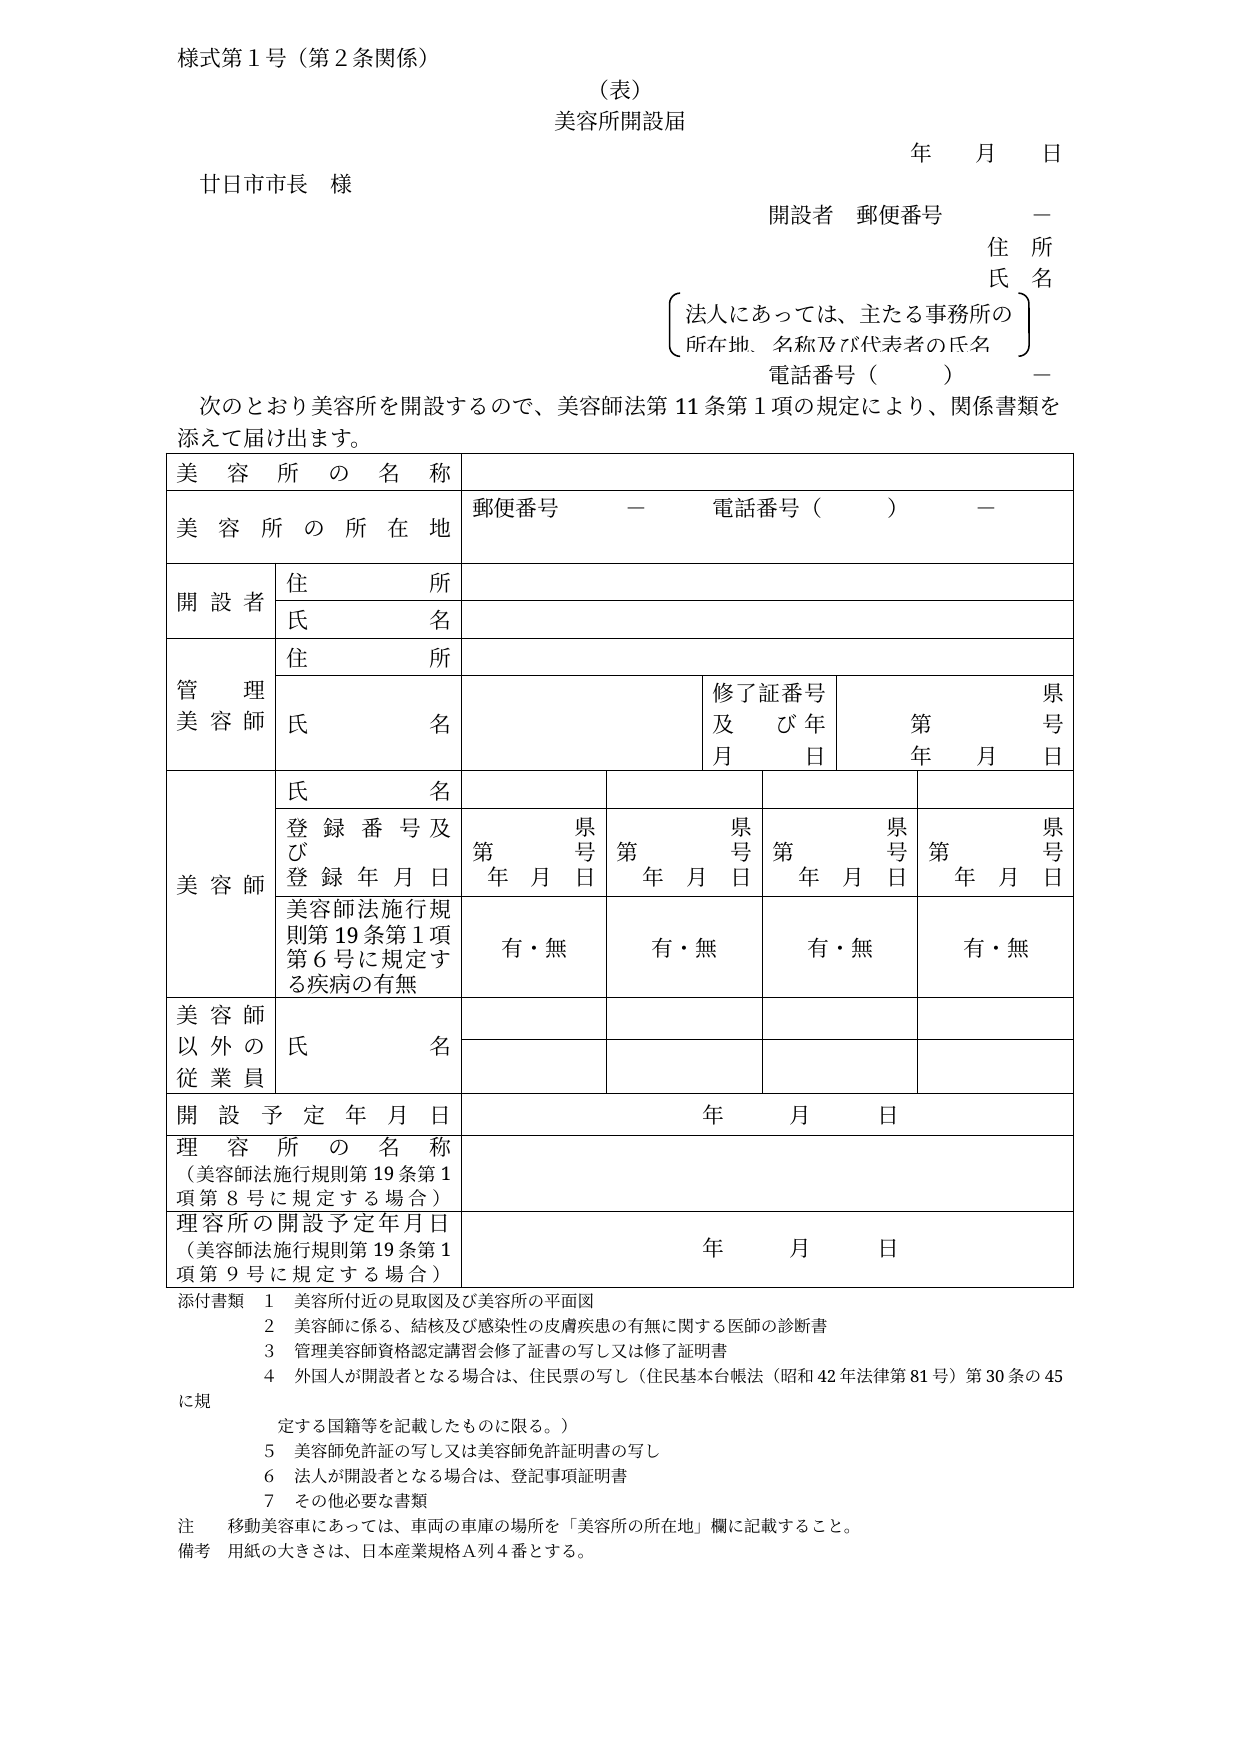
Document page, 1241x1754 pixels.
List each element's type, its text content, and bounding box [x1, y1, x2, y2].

table_header 開設者 郵便番号 － 住所 氏名 電話番号（ ） － [177, 199, 1063, 389]
table_cell 美容師法施行規則第19条第１項第６号に規定する疾病の有無 [276, 897, 461, 997]
table_cell [607, 1040, 762, 1092]
table_cell 登録番号及び 登録年月日 [276, 809, 461, 896]
table_cell [763, 1040, 917, 1092]
table_cell [918, 998, 1073, 1039]
text （表） [177, 73, 1063, 104]
text 定する国籍等を記載したものに限る。） [177, 1413, 1063, 1438]
table_cell 美容師 [167, 771, 275, 997]
table_cell 美容所の所在地 [167, 491, 461, 562]
table_cell 県 第 号 年 月 日 [837, 676, 1073, 770]
table_cell [763, 998, 917, 1039]
table_cell 年 月 日 [462, 1094, 1073, 1134]
text 添付書類 １ 美容所付近の見取図及び美容所の平面図 [177, 1288, 1063, 1313]
table_cell 年 月 日 [462, 1212, 1073, 1287]
table_cell [763, 771, 917, 808]
text 廿日市市長 様 [177, 167, 1063, 199]
table_header [462, 454, 1073, 490]
table_cell [462, 564, 1073, 600]
table_cell 氏名 [276, 676, 461, 770]
text 備考 用紙の大きさは、日本産業規格Ａ列４番とする。 [177, 1538, 1063, 1563]
text 美容所開設届 [177, 104, 1063, 136]
table_cell 有・無 [607, 897, 762, 997]
table_cell 郵便番号 － 電話番号（ ） － [462, 491, 1073, 562]
text 年 月 日 [177, 136, 1063, 167]
table_cell [462, 676, 702, 770]
table_cell [462, 998, 606, 1039]
text ５ 美容師免許証の写し又は美容師免許証明書の写し [177, 1438, 1063, 1463]
table_cell 理容所の名称 （美容師法施行規則第19条第1項第８号に規定する場合） [167, 1136, 461, 1211]
table_cell 氏名 [276, 601, 461, 637]
table_cell 有・無 [462, 897, 606, 997]
table_cell 県 第号 年 月 日 [607, 809, 762, 896]
table_cell [462, 601, 1073, 637]
table_cell 理容所の開設予定年月日 （美容師法施行規則第19条第1項第９号に規定する場合） [167, 1212, 461, 1287]
table_cell 美容師 以外の 従業員 [167, 998, 275, 1092]
table_cell [918, 1040, 1073, 1092]
text 注 移動美容車にあっては、車両の車庫の場所を「美容所の所在地」欄に記載すること。 [177, 1513, 1063, 1538]
table_cell 県 第号 年 月 日 [462, 809, 606, 896]
table_cell [462, 1040, 606, 1092]
table_cell 住所 [276, 564, 461, 600]
table_cell 開設者 [167, 564, 275, 637]
table_cell 開設予定年月日 [167, 1094, 461, 1134]
table_cell [918, 771, 1073, 808]
text ４ 外国人が開設者となる場合は、住民票の写し（住民基本台帳法（昭和42年法律第81号）第30条の45に規 [177, 1363, 1063, 1413]
table_cell [607, 771, 762, 808]
table_cell 氏名 [276, 771, 461, 808]
table_cell 管理 美容師 [167, 639, 275, 770]
table_cell [462, 771, 606, 808]
text 次のとおり美容所を開設するので、美容師法第11条第１項の規定により、関係書類を添えて届け出ます。 [177, 389, 1063, 453]
table_cell 氏名 [276, 998, 461, 1092]
table_header 美容所の名称 [167, 454, 461, 490]
table_cell 有・無 [918, 897, 1073, 997]
table_cell [607, 998, 762, 1039]
table_cell 県 第号 年 月 日 [918, 809, 1073, 896]
table_cell [462, 639, 1073, 675]
table_cell 修了証番号及び年月日 [703, 676, 836, 770]
text ３ 管理美容師資格認定講習会修了証書の写し又は修了証明書 [177, 1338, 1063, 1363]
text ２ 美容師に係る、結核及び感染性の皮膚疾患の有無に関する医師の診断書 [177, 1313, 1063, 1338]
table_cell 住所 [276, 639, 461, 675]
table_cell 県 第号 年 月 日 [763, 809, 917, 896]
text ７ その他必要な書類 [177, 1488, 1063, 1513]
text 様式第１号（第２条関係） [177, 41, 1063, 73]
table_cell [462, 1136, 1073, 1211]
text ６ 法人が開設者となる場合は、登記事項証明書 [177, 1463, 1063, 1488]
table_cell 有・無 [763, 897, 917, 997]
